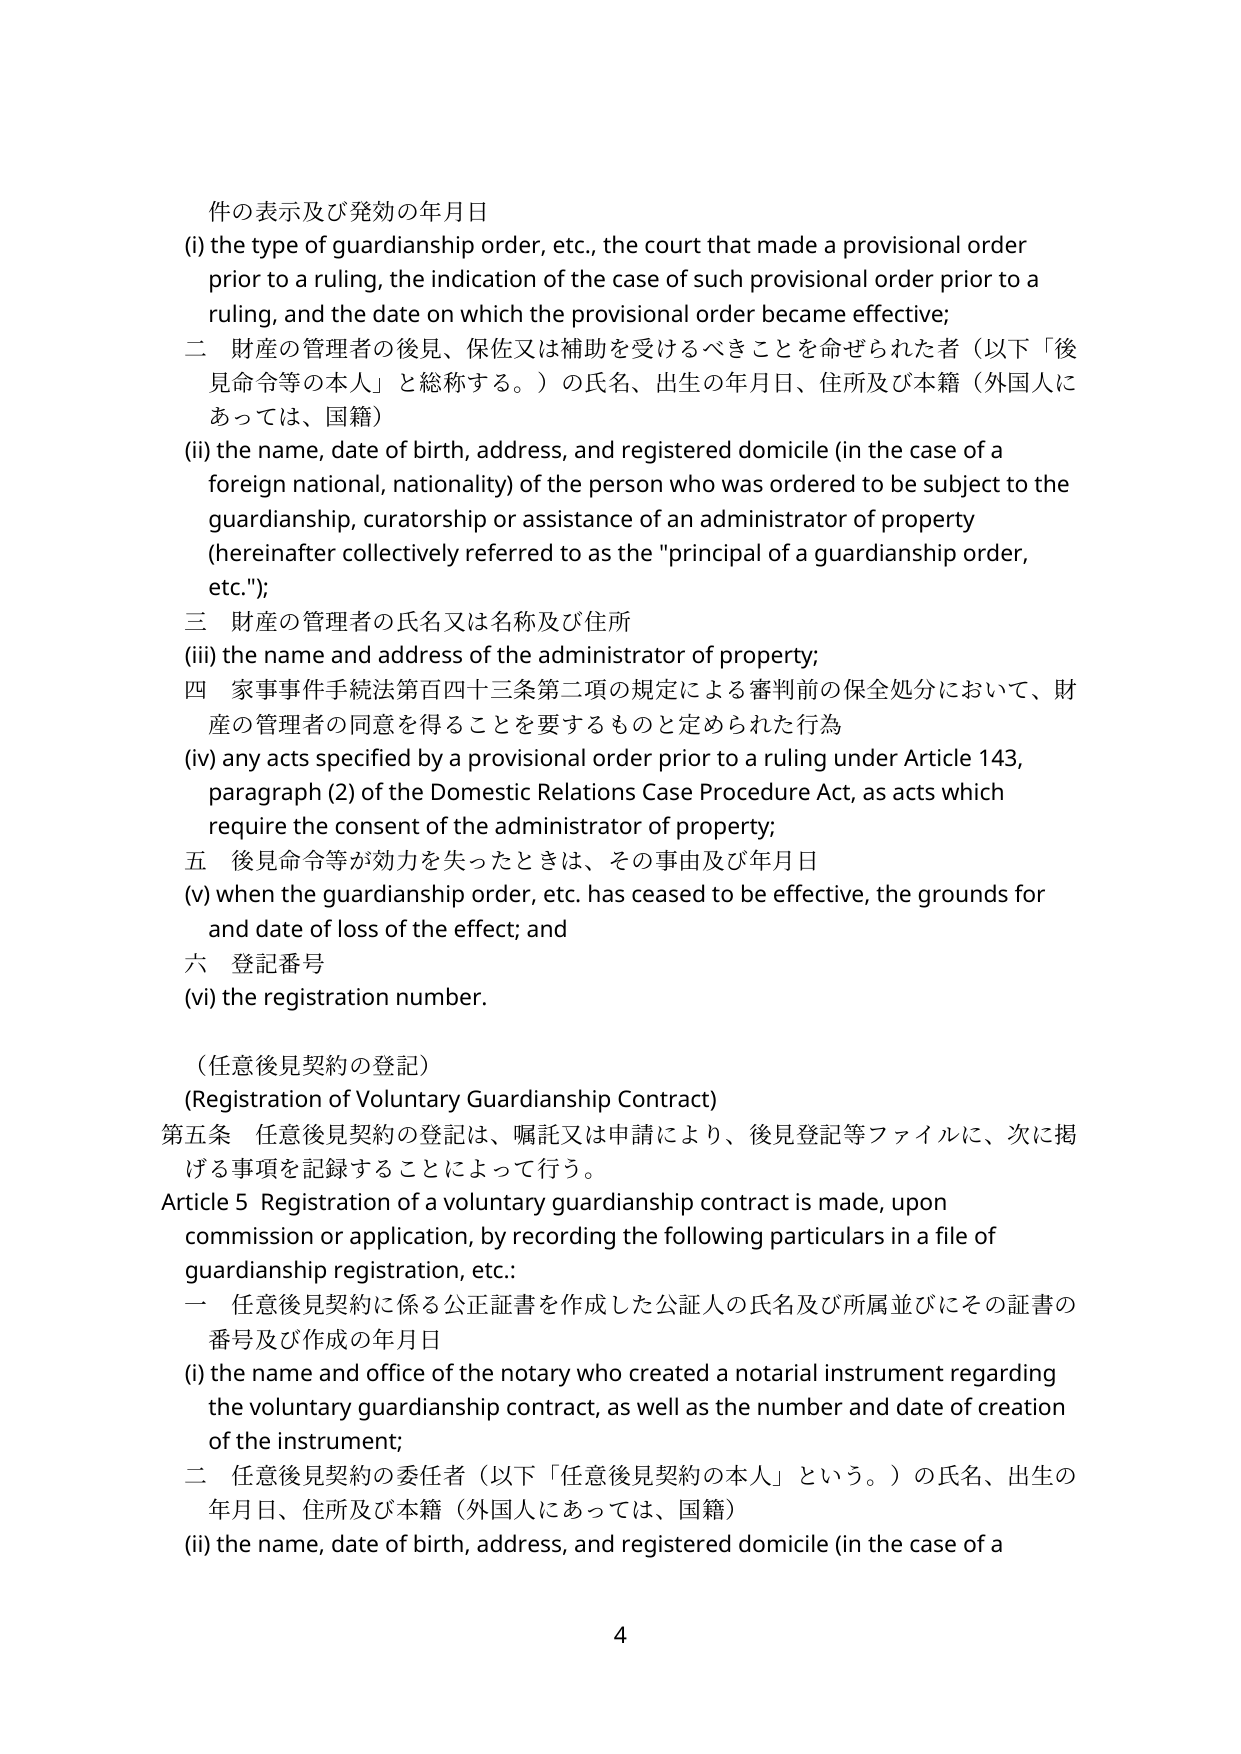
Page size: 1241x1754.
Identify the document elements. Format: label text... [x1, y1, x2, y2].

text (iii) the name and address of the administrator of property; [184, 638, 1079, 672]
text (v) when the guardianship order, etc. has ceased to be effective, the grounds for and date of loss of the effect; and [184, 877, 1079, 945]
text 五 後見命令等が効力を失ったときは、その事由及び年月日 [184, 843, 1079, 877]
text (Registration of Voluntary Guardianship Contract) [184, 1082, 1079, 1116]
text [184, 194, 1079, 228]
text (iv) any acts specified by a provisional order prior to a ruling under Article 143, paragraph (2) of the Domestic Relations Case Procedure Act, as acts which require the consent of the administrator of property; [184, 740, 1079, 843]
text (vi) the registration number. [184, 979, 1079, 1014]
text 二 任意後見契約の委任者（以下「任意後見契約の本人」という。）の氏名、出生の年月日、住所及び本籍（外国人にあっては、国籍） [184, 1458, 1079, 1526]
text （任意後見契約の登記） [184, 1048, 1079, 1082]
text (i) the type of guardianship order, etc., the court that made a provisional order prior to a ruling, the indication of the case of such provisional order prior to a ruling, and the date on which the provisional order became effective; [184, 228, 1079, 330]
text (i) the name and office of the notary who created a notarial instrument regarding the voluntary guardianship contract, as well as the number and date of creation of the instrument; [184, 1355, 1079, 1458]
text 二 財産の管理者の後見、保佐又は補助を受けるべきことを命ぜられた者（以下「後見命令等の本人」と総称する。）の氏名、出生の年月日、住所及び本籍（外国人にあっては、国籍） [184, 330, 1079, 433]
text (ii) the name, date of birth, address, and registered domicile (in the case of a foreign national, nationality) of the person who was ordered to be subject to the guardianship, curatorship or assistance of an administrator of property (hereinafter collectively referred to as the "principal of a guardianship order, etc."); [184, 433, 1079, 604]
text 一 任意後見契約に係る公正証書を作成した公証人の氏名及び所属並びにその証書の番号及び作成の年月日 [184, 1287, 1079, 1355]
text Article 5 Registration of a voluntary guardianship contract is made, upon commission or application, by recording the following particulars in a file of guardianship registration, etc.: [161, 1184, 1079, 1287]
text 六 登記番号 [184, 945, 1079, 979]
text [184, 1526, 1079, 1560]
text 第五条 任意後見契約の登記は、嘱託又は申請により、後見登記等ファイルに、次に掲げる事項を記録することによって行う。 [161, 1116, 1079, 1184]
text 四 家事事件手続法第百四十三条第二項の規定による審判前の保全処分において、財産の管理者の同意を得ることを要するものと定められた行為 [184, 672, 1079, 740]
text 三 財産の管理者の氏名又は名称及び住所 [184, 604, 1079, 638]
